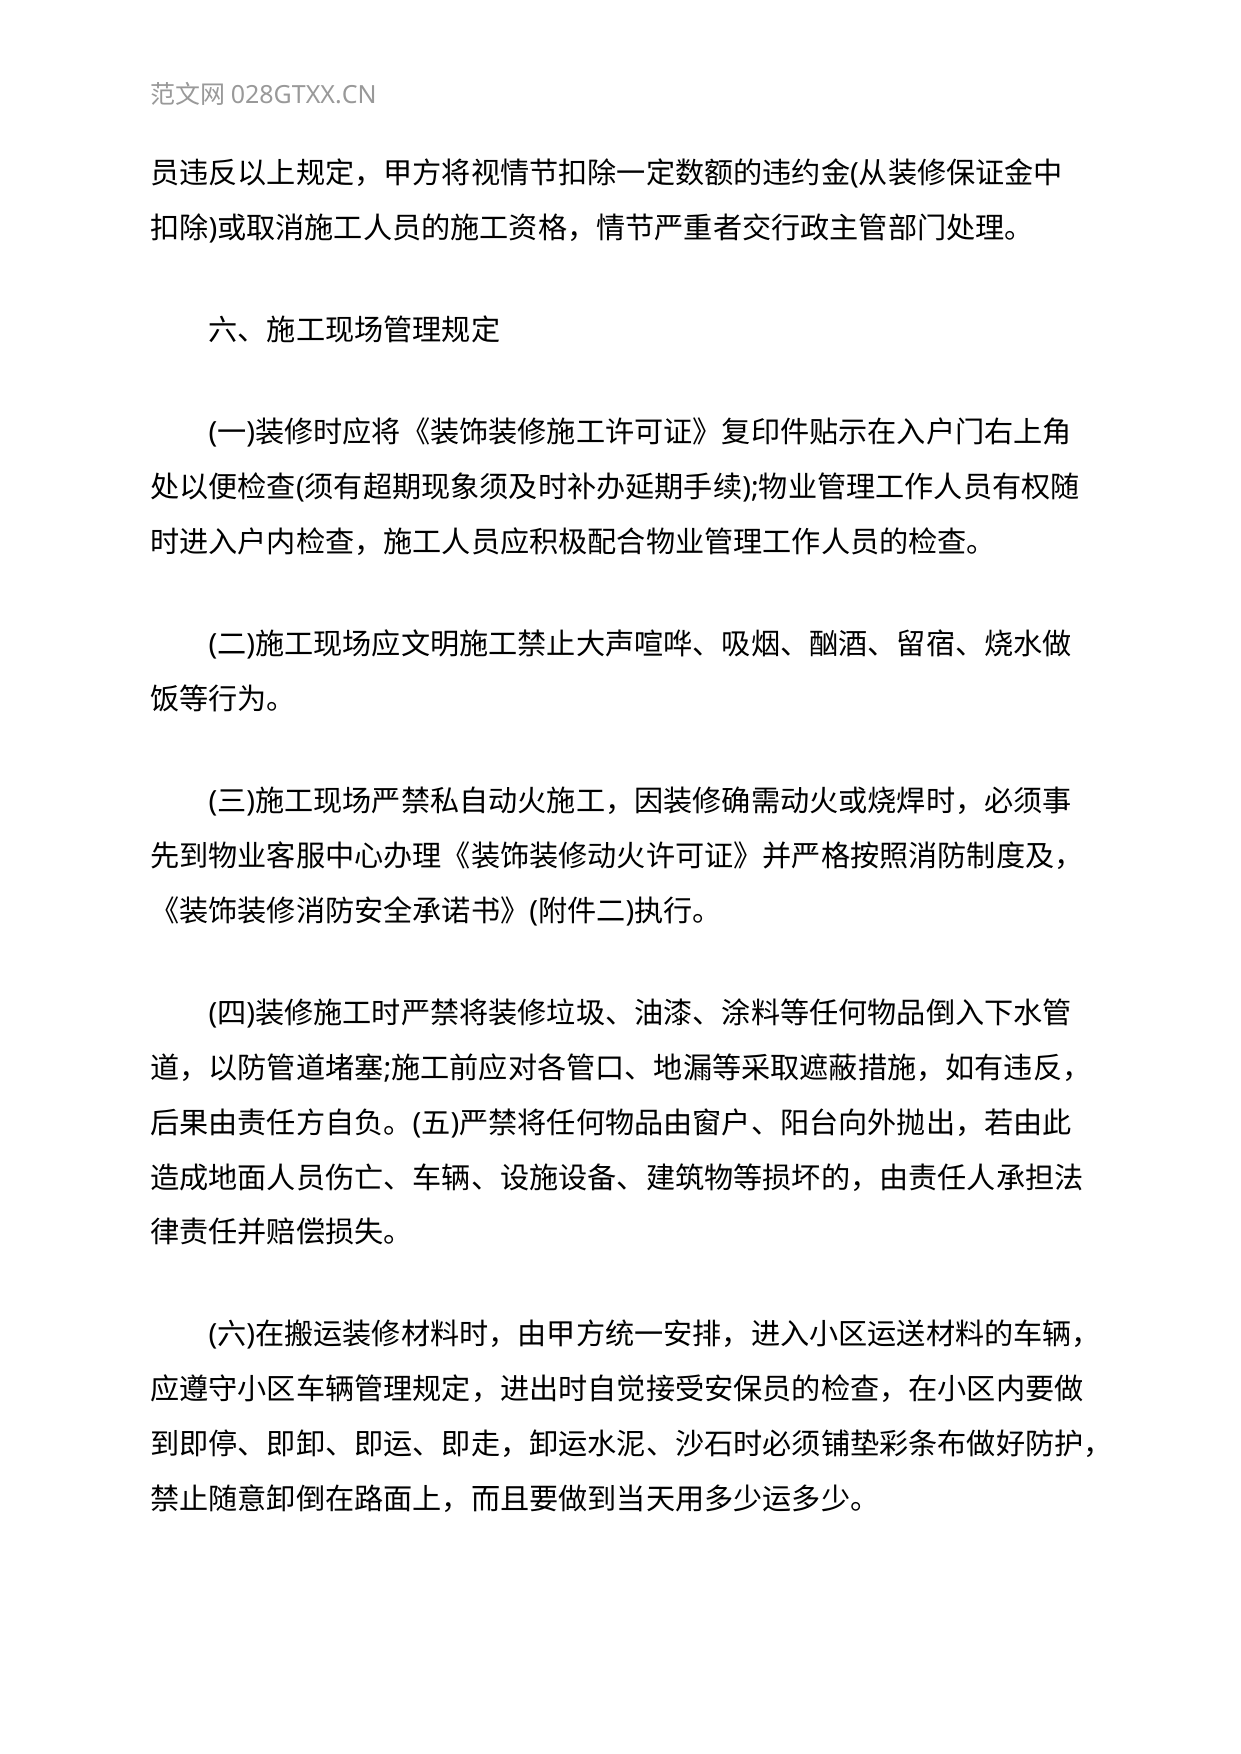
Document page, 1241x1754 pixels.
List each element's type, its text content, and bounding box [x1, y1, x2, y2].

text (三)施工现场严禁私自动火施工，因装修确需动火或烧焊时，必须事先到物业客服中心办理《装饰装修动火许可证》并严格按照消防制度及，《装饰装修消防安全承诺书》(附件二)执行。 [150, 777, 1090, 929]
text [150, 150, 1090, 247]
text (六)在搬运装修材料时，由甲方统一安排，进入小区运送材料的车辆，应遵守小区车辆管理规定，进出时自觉接受安保员的检查，在小区内要做到即停、即卸、即运、即走，卸运水泥、沙石时必须铺垫彩条布做好防护，禁止随意卸倒在路面上，而且要做到当天用多少运多少。 [150, 1311, 1090, 1518]
text (一)装修时应将《装饰装修施工许可证》复印件贴示在入户门右上角处以便检查(须有超期现象须及时补办延期手续);物业管理工作人员有权随时进入户内检查，施工人员应积极配合物业管理工作人员的检查。 [150, 409, 1090, 561]
text (四)装修施工时严禁将装修垃圾、油漆、涂料等任何物品倒入下水管道，以防管道堵塞;施工前应对各管口、地漏等采取遮蔽措施，如有违反，后果由责任方自负。(五)严禁将任何物品由窗户、阳台向外抛出，若由此造成地面人员伤亡、车辆、设施设备、建筑物等损坏的，由责任人承担法律责任并赔偿损失。 [150, 989, 1090, 1251]
text 六、施工现场管理规定 [150, 307, 1090, 349]
text (二)施工现场应文明施工禁止大声喧哗、吸烟、酗酒、留宿、烧水做饭等行为。 [150, 621, 1090, 718]
